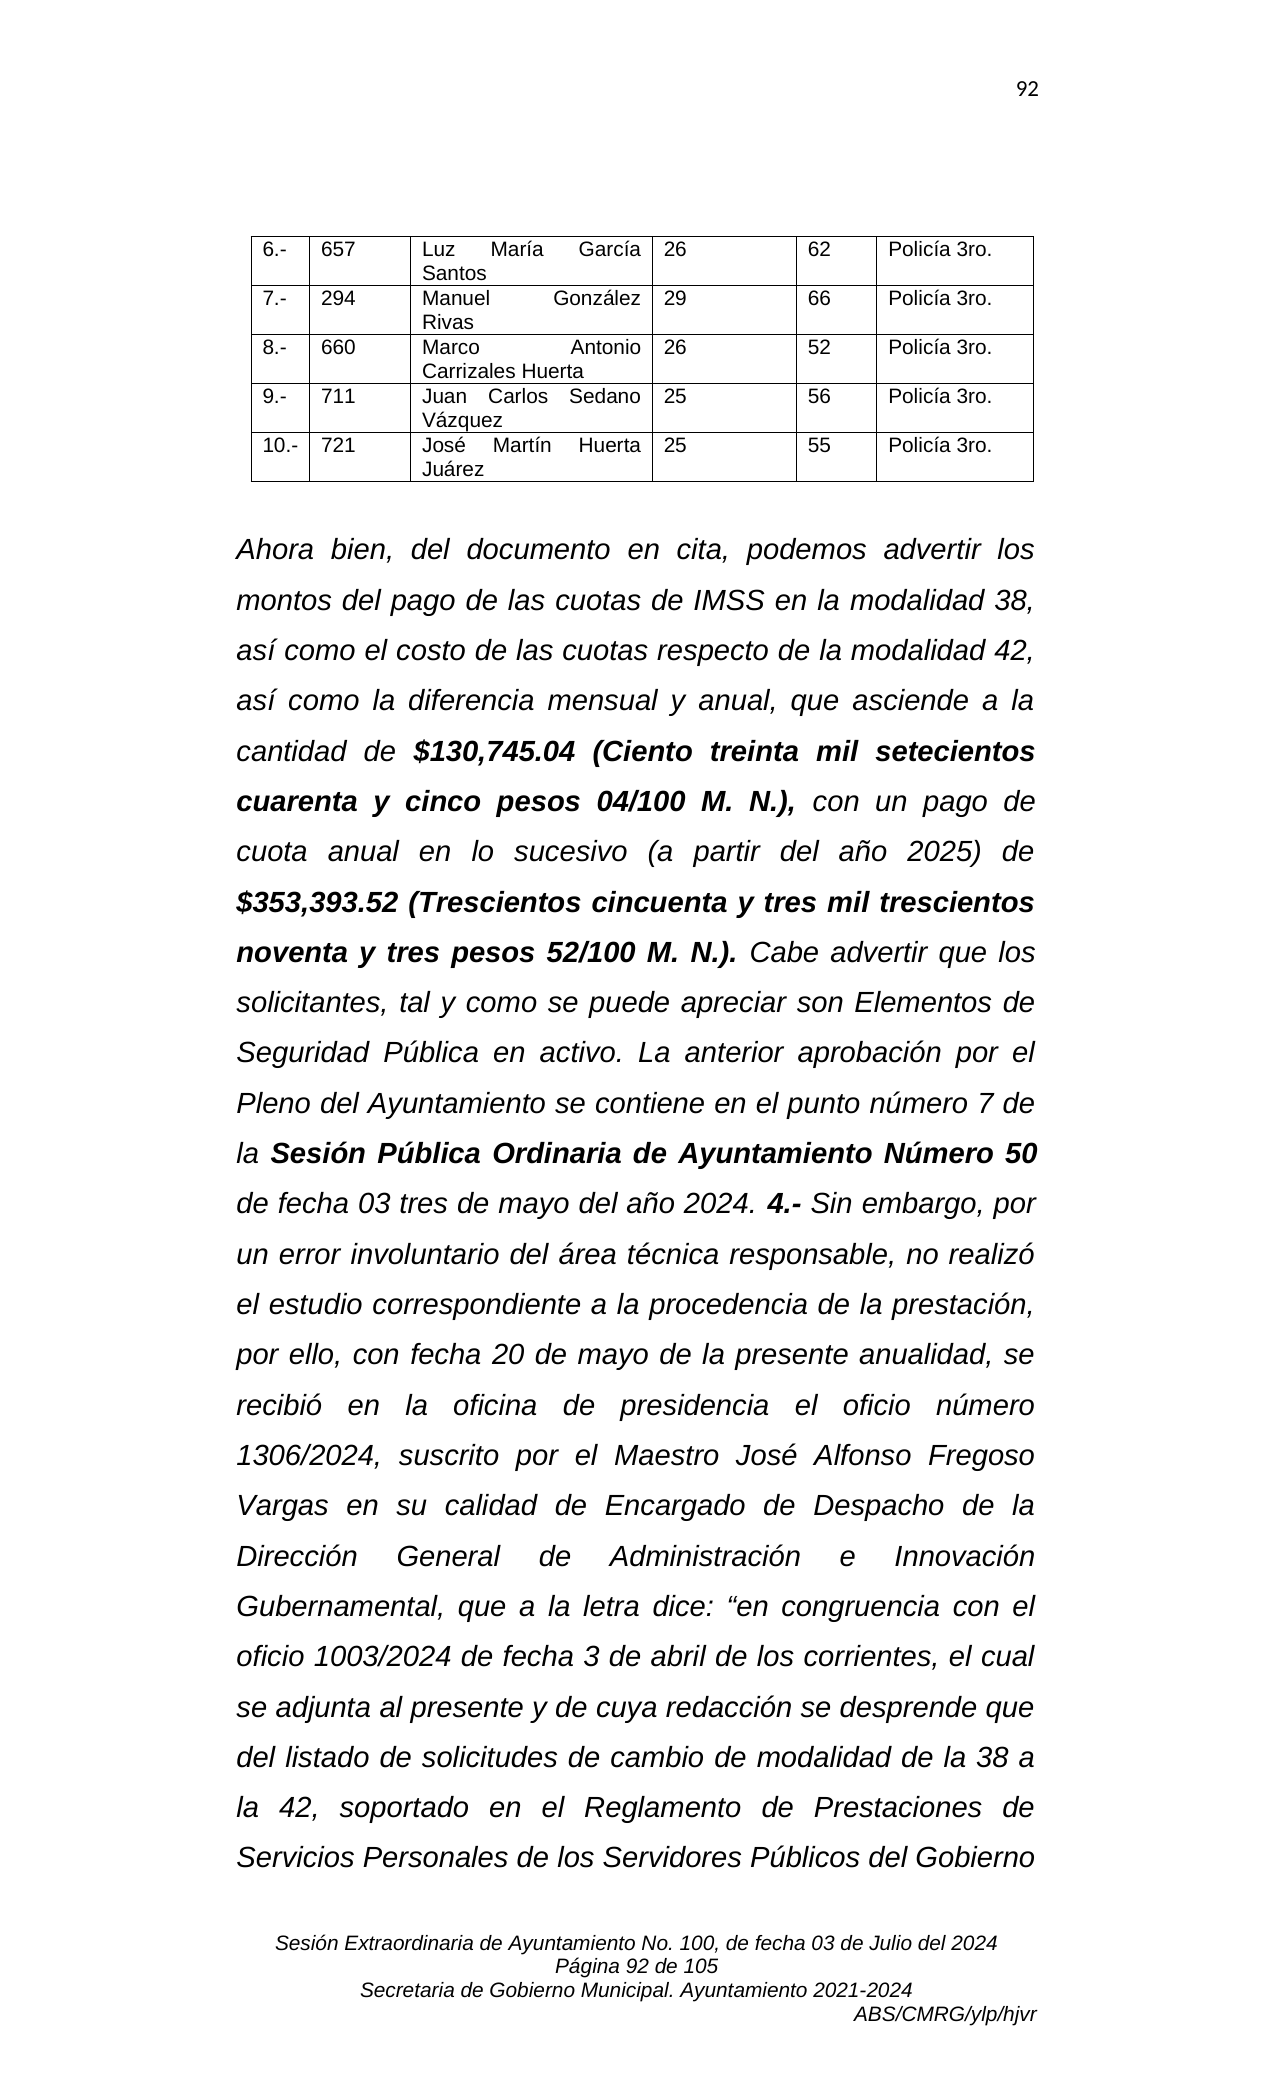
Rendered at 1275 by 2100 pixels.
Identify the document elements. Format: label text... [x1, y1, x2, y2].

table_cell 721 [310, 433, 410, 481]
table_cell 66 [797, 286, 876, 334]
table_cell 6.- [252, 237, 309, 285]
table_cell Policía 3ro. [877, 286, 1033, 334]
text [236, 532, 1039, 1874]
table_cell 660 [310, 335, 410, 383]
table_cell 62 [797, 237, 876, 285]
table_cell 711 [310, 384, 410, 432]
table_cell 55 [797, 433, 876, 481]
table_cell 26 [653, 335, 796, 383]
table_cell Juan Carlos Sedano Vázquez [411, 384, 652, 432]
table_cell 294 [310, 286, 410, 334]
table_cell Marco Antonio Carrizales Huerta [411, 335, 652, 383]
table_cell 29 [653, 286, 796, 334]
table_cell 8.- [252, 335, 309, 383]
table_cell 7.- [252, 286, 309, 334]
table_cell 657 [310, 237, 410, 285]
table_cell Policía 3ro. [877, 335, 1033, 383]
table_cell 25 [653, 433, 796, 481]
table_cell 26 [653, 237, 796, 285]
table_cell 52 [797, 335, 876, 383]
table_cell Manuel González Rivas [411, 286, 652, 334]
table_cell Policía 3ro. [877, 433, 1033, 481]
table_cell Policía 3ro. [877, 384, 1033, 432]
table_cell 25 [653, 384, 796, 432]
table_cell José Martín Huerta Juárez [411, 433, 652, 481]
table_cell Policía 3ro. [877, 237, 1033, 285]
table_cell 10.- [252, 433, 309, 481]
table_cell Luz María García Santos [411, 237, 652, 285]
table_cell 56 [797, 384, 876, 432]
table_cell 9.- [252, 384, 309, 432]
